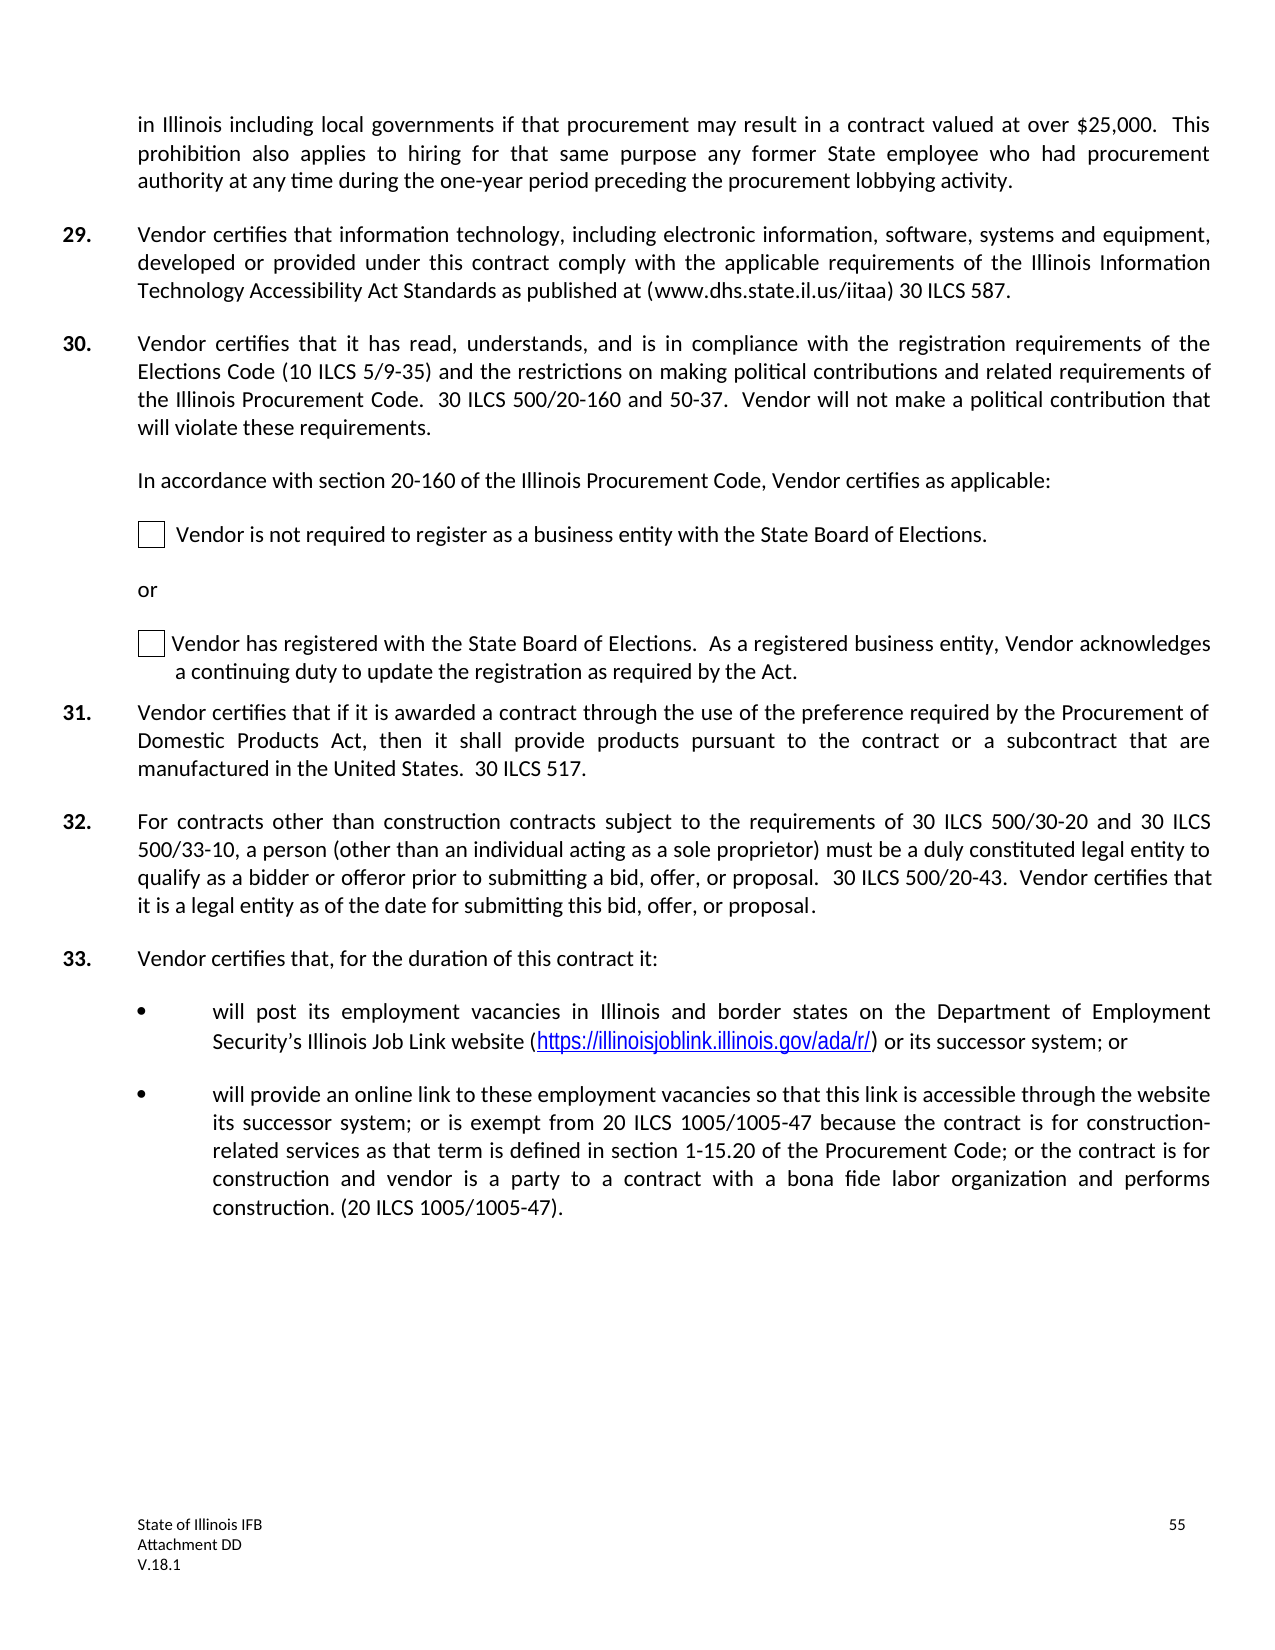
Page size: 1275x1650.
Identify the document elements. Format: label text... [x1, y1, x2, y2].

list Vendor has registered with the State Board of Elections. As a registered business entity, Vendor acknowledges a continuing duty to update the registration as required by the Act. [137, 629, 1212, 685]
text In accordance with section 20-160 of the Illinois Procurement Code, Vendor certifies as applicable: [137, 466, 1212, 494]
list will provide an online link to these employment vacancies so that this link is accessible through the website its successor system; or is exempt from 20 ILCS 1005/1005-47 because the contract is for construction-related services as that term is defined in section 1-15.20 of the Procurement Code; or the contract is for construction and vendor is a party to a contract with a bona fide labor organization and performs construction. (20 ILCS 1005/1005-47). [137, 1081, 1212, 1221]
list For contracts other than construction contracts subject to the requirements of 30 ILCS 500/30-20 and 30 ILCS 500/33-10, a person (other than an individual acting as a sole proprietor) must be a duly constituted legal entity to qualify as a bidder or offeror prior to submitting a bid, offer, or proposal. 30 ILCS 500/20-43. Vendor certifies that it is a legal entity as of the date for submitting this bid, offer, or proposal. [62, 807, 1212, 919]
list Vendor certifies that information technology, including electronic information, software, systems and equipment, developed or provided under this contract comply with the applicable requirements of the Illinois Information Technology Accessibility Act Standards as published at (www.dhs.state.il.us/iitaa) 30 ILCS 587. [62, 220, 1212, 304]
text Vendor is not required to register as a business entity with the State Board of Elections. [137, 520, 1212, 548]
list Vendor certifies that it has read, understands, and is in compliance with the registration requirements of the Elections Code (10 ILCS 5/9-35) and the restrictions on making political contributions and related requirements of the Illinois Procurement Code. 30 ILCS 500/20-160 and 50-37. Vendor will not make a political contribution that will violate these requirements. [62, 329, 1212, 441]
list will post its employment vacancies in Illinois and border states on the Department of Employment Security’s Illinois Job Link website (https://illinoisjoblink.illinois.gov/ada/r/) or its successor system; or [137, 997, 1212, 1056]
list Vendor certifies that if it is awarded a contract through the use of the preference required by the Procurement of Domestic Products Act, then it shall provide products pursuant to the contract or a subcontract that are manufactured in the United States. 30 ILCS 517. [62, 698, 1212, 782]
text or [137, 575, 1212, 603]
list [62, 111, 1212, 195]
list Vendor certifies that, for the duration of this contract it: [62, 944, 1212, 972]
